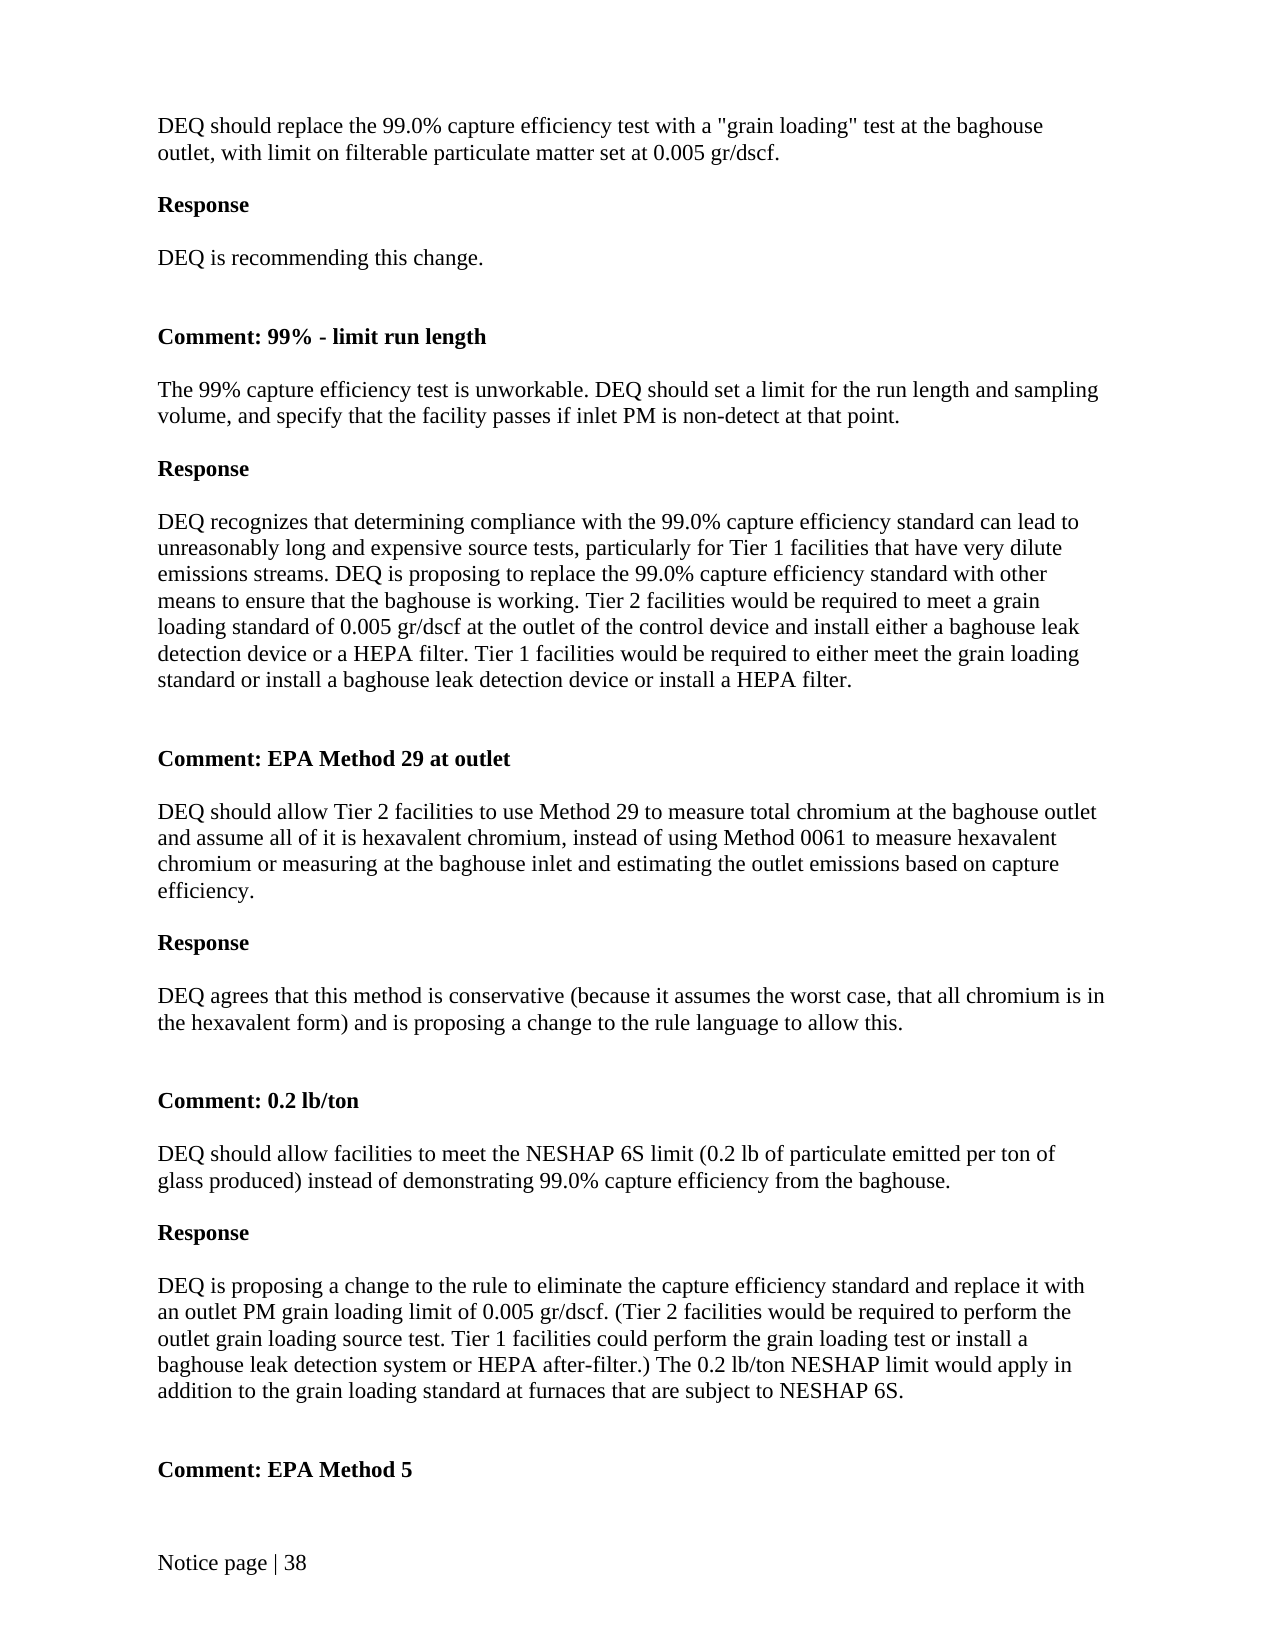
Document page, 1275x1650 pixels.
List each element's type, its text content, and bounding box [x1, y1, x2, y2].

text DEQ is proposing a change to the rule to eliminate the capture efficiency standard and replace it with an outlet PM grain loading limit of 0.005 gr/dscf. (Tier 2 facilities would be required to perform the outlet grain loading source test. Tier 1 facilities could perform the grain loading test or install a baghouse leak detection system or HEPA after-filter.) The 0.2 lb/ton NESHAP limit would apply in addition to the grain loading standard at furnaces that are subject to NESHAP 6S. [157, 1272, 1106, 1404]
text DEQ should allow Tier 2 facilities to use Method 29 to measure total chromium at the baghouse outlet and assume all of it is hexavalent chromium, instead of using Method 0061 to measure hexavalent chromium or measuring at the baghouse inlet and estimating the outlet emissions based on capture efficiency. [157, 798, 1106, 903]
text Response [157, 929, 1106, 956]
text Response [157, 192, 1106, 218]
text The 99% capture efficiency test is unworkable. DEQ should set a limit for the run length and sampling volume, and specify that the facility passes if inlet PM is non-detect at that point. [157, 376, 1106, 429]
text DEQ should allow facilities to meet the NESHAP 6S limit (0.2 lb of particulate emitted per ton of glass produced) instead of demonstrating 99.0% capture efficiency from the baghouse. [157, 1140, 1106, 1193]
text Comment: 0.2 lb/ton [157, 1088, 1106, 1114]
text DEQ should replace the 99.0% capture efficiency test with a "grain loading" test at the baghouse outlet, with limit on filterable particulate matter set at 0.005 gr/dscf. [157, 112, 1106, 165]
text DEQ recognizes that determining compliance with the 99.0% capture efficiency standard can lead to unreasonably long and expensive source tests, particularly for Tier 1 facilities that have very dilute emissions streams. DEQ is proposing to replace the 99.0% capture efficiency standard with other means to ensure that the baghouse is working. Tier 2 facilities would be required to meet a grain loading standard of 0.005 gr/dscf at the outlet of the control device and install either a baghouse leak detection device or a HEPA filter. Tier 1 facilities would be required to either meet the grain loading standard or install a baghouse leak detection device or install a HEPA filter. [157, 508, 1106, 692]
text Comment: 99% - limit run length [157, 323, 1106, 350]
text DEQ is recommending this change. [157, 244, 1106, 271]
text Response [157, 1219, 1106, 1246]
text Comment: EPA Method 5 [157, 1457, 1106, 1483]
text DEQ agrees that this method is conservative (because it assumes the worst case, that all chromium is in the hexavalent form) and is proposing a change to the rule language to allow this. [157, 982, 1106, 1035]
text Response [157, 455, 1106, 481]
text Comment: EPA Method 29 at outlet [157, 745, 1106, 771]
